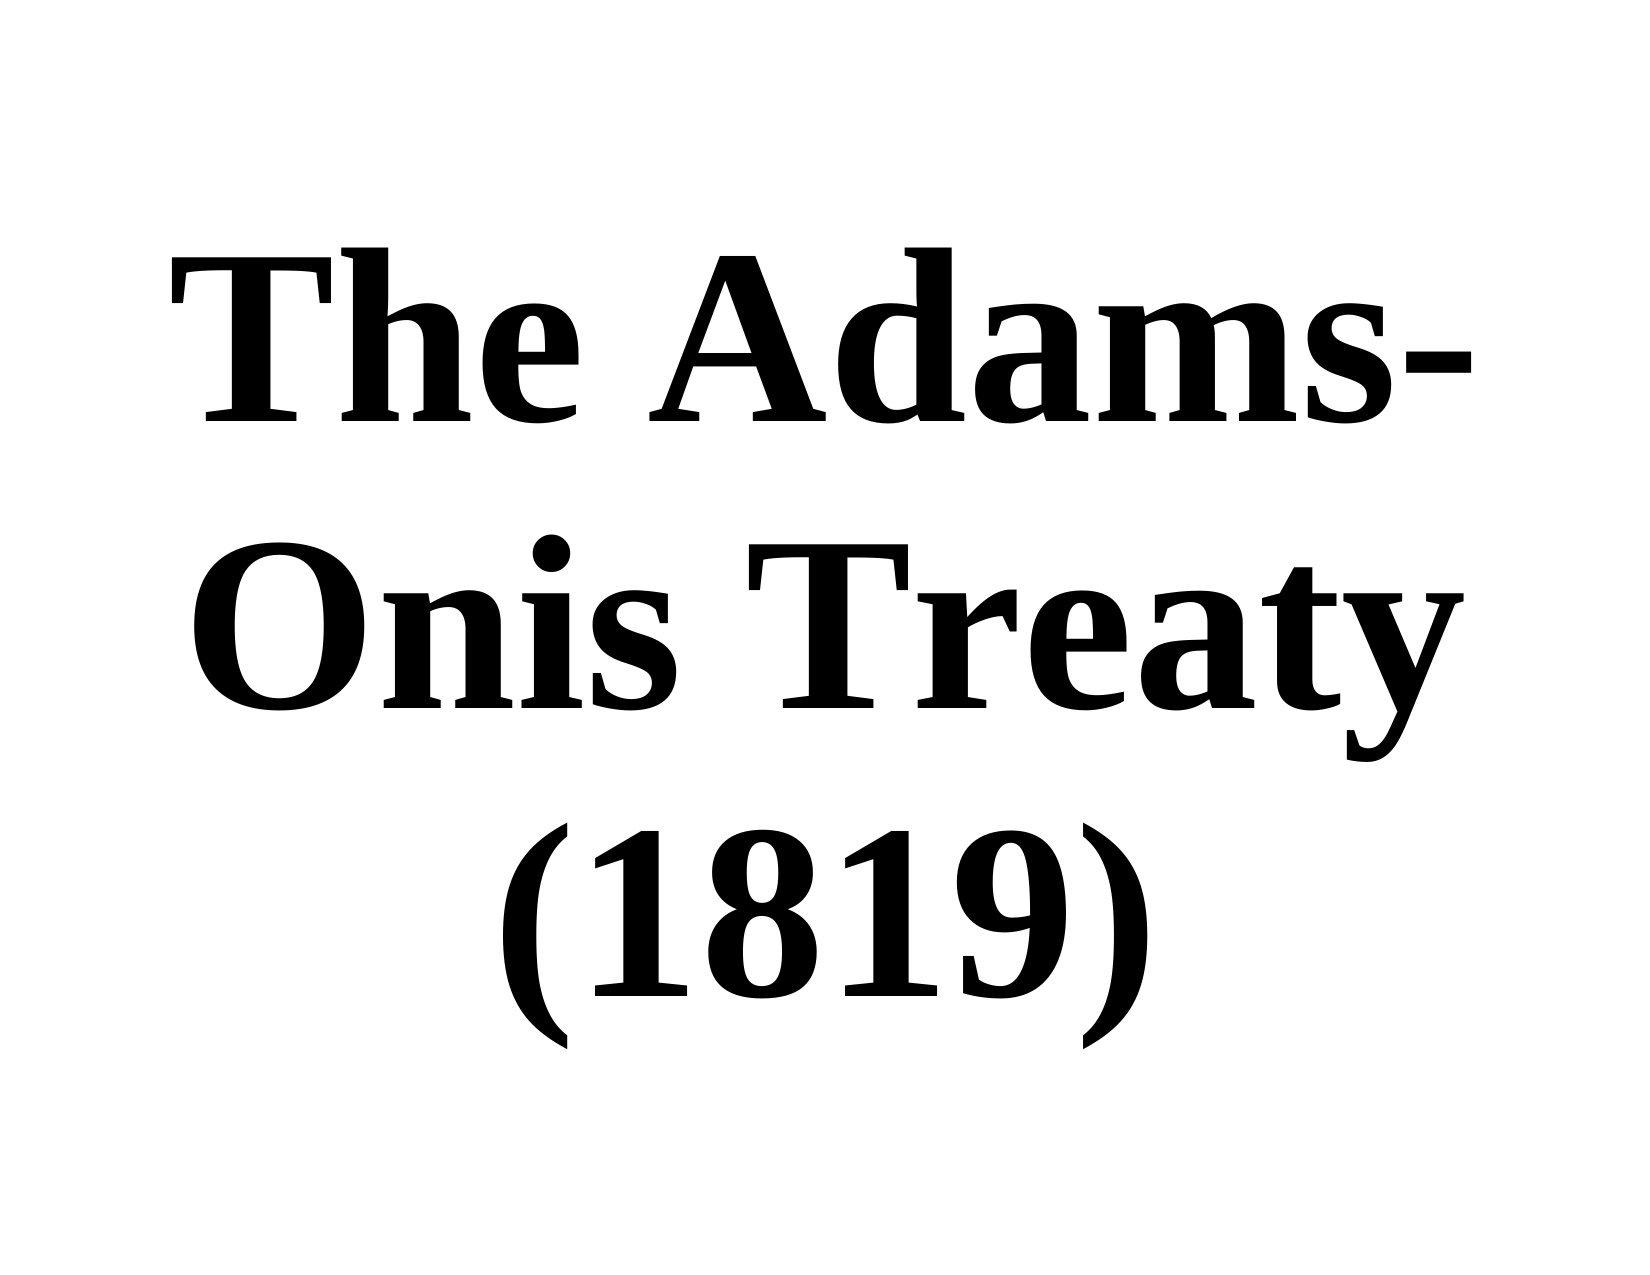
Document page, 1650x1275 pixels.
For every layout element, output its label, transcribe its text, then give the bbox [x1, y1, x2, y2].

text (1819) [150, 762, 1500, 1050]
text The Adams-Onis Treaty [150, 187, 1500, 762]
